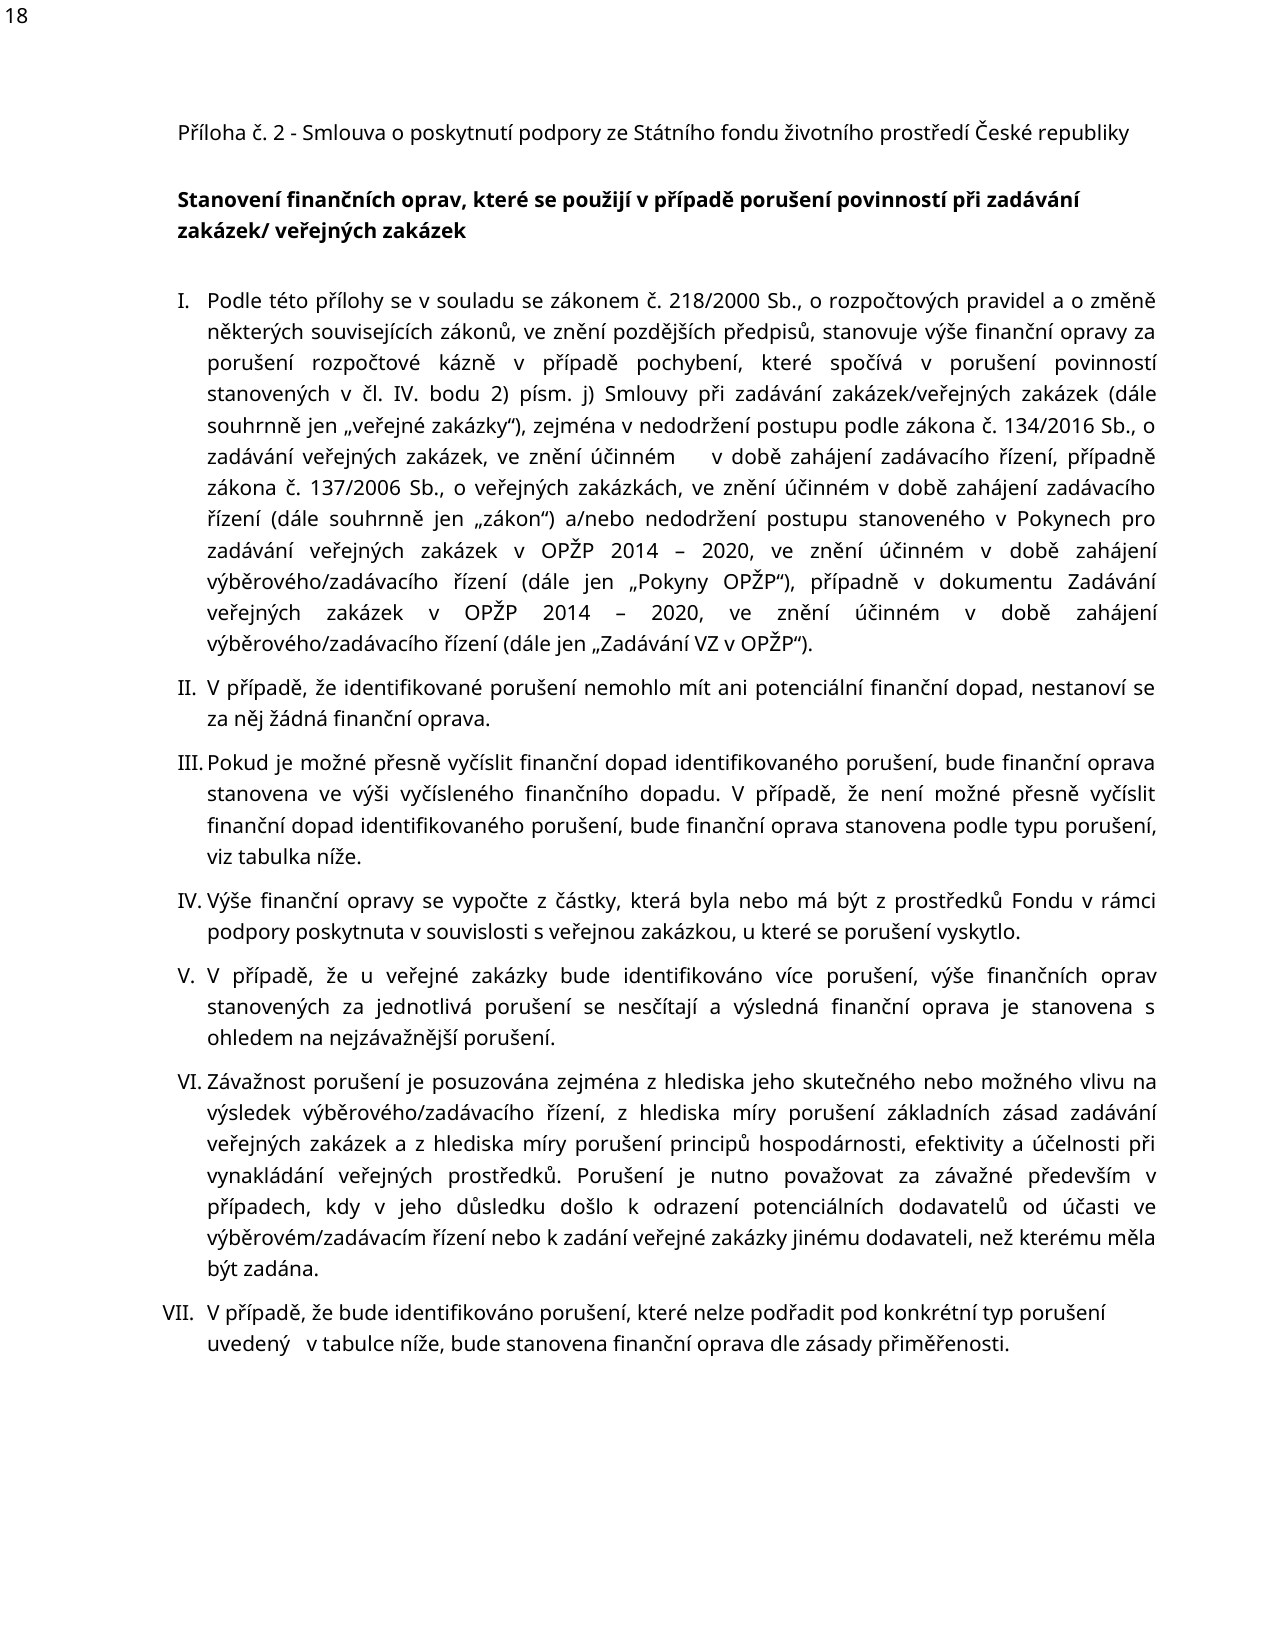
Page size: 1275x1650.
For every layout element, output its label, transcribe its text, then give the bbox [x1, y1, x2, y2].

list V případě, že u veřejné zakázky bude identifikováno více porušení, výše finančních oprav stanovených za jednotlivá porušení se nesčítají a výsledná finanční oprava je stanovena s ohledem na nejzávažnější porušení. [177, 961, 1157, 1052]
list Výše finanční opravy se vypočte z částky, která byla nebo má být z prostředků Fondu v rámci podpory poskytnuta v souvislosti s veřejnou zakázkou, u které se porušení vyskytlo. [177, 886, 1157, 946]
list Závažnost porušení je posuzována zejména z hlediska jeho skutečného nebo možného vlivu na výsledek výběrového/zadávacího řízení, z hlediska míry porušení základních zásad zadávání veřejných zakázek a z hlediska míry porušení principů hospodárnosti, efektivity a účelnosti při vynakládání veřejných prostředků. Porušení je nutno považovat za závažné především v případech, kdy v jeho důsledku došlo k odrazení potenciálních dodavatelů od účasti ve výběrovém/zadávacím řízení nebo k zadání veřejné zakázky jinému dodavateli, než kterému měla být zadána. [177, 1067, 1157, 1283]
list V případě, že identifikované porušení nemohlo mít ani potenciální finanční dopad, nestanoví se za něj žádná finanční oprava. [177, 673, 1157, 733]
subtitle Stanovení finančních oprav, které se použijí v případě porušení povinností při zadávání zakázek/ veřejných zakázek [177, 185, 1169, 244]
list Podle této přílohy se v souladu se zákonem č. 218/2000 Sb., o rozpočtových pravidel a o změně některých souvisejících zákonů, ve znění pozdějších předpisů, stanovuje výše finanční opravy za porušení rozpočtové kázně v případě pochybení, které spočívá v porušení povinností stanovených v čl. IV. bodu 2) písm. j) Smlouvy při zadávání zakázek/veřejných zakázek (dále souhrnně jen „veřejné zakázky“), zejména v nedodržení postupu podle zákona č. 134/2016 Sb., o zadávání veřejných zakázek, ve znění účinném v době zahájení zadávacího řízení, případně zákona č. 137/2006 Sb., o veřejných zakázkách, ve znění účinném v době zahájení zadávacího řízení (dále souhrnně jen „zákon“) a/nebo nedodržení postupu stanoveného v Pokynech pro zadávání veřejných zakázek v OPŽP 2014 – 2020, ve znění účinném v době zahájení výběrového/zadávacího řízení (dále jen „Pokyny OPŽP“), případně v dokumentu Zadávání veřejných zakázek v OPŽP 2014 – 2020, ve znění účinném v době zahájení výběrového/zadávacího řízení (dále jen „Zadávání VZ v OPŽP“). [177, 286, 1157, 658]
text Příloha č. 2 - Smlouva o poskytnutí podpory ze Státního fondu životního prostředí České republiky [177, 118, 1169, 146]
list Pokud je možné přesně vyčíslit finanční dopad identifikovaného porušení, bude finanční oprava stanovena ve výši vyčísleného finančního dopadu. V případě, že není možné přesně vyčíslit finanční dopad identifikovaného porušení, bude finanční oprava stanovena podle typu porušení, viz tabulka níže. [177, 748, 1157, 871]
list V případě, že bude identifikováno porušení, které nelze podřadit pod konkrétní typ porušení uvedený v tabulce níže, bude stanovena finanční oprava dle zásady přiměřenosti. [162, 1298, 1156, 1358]
